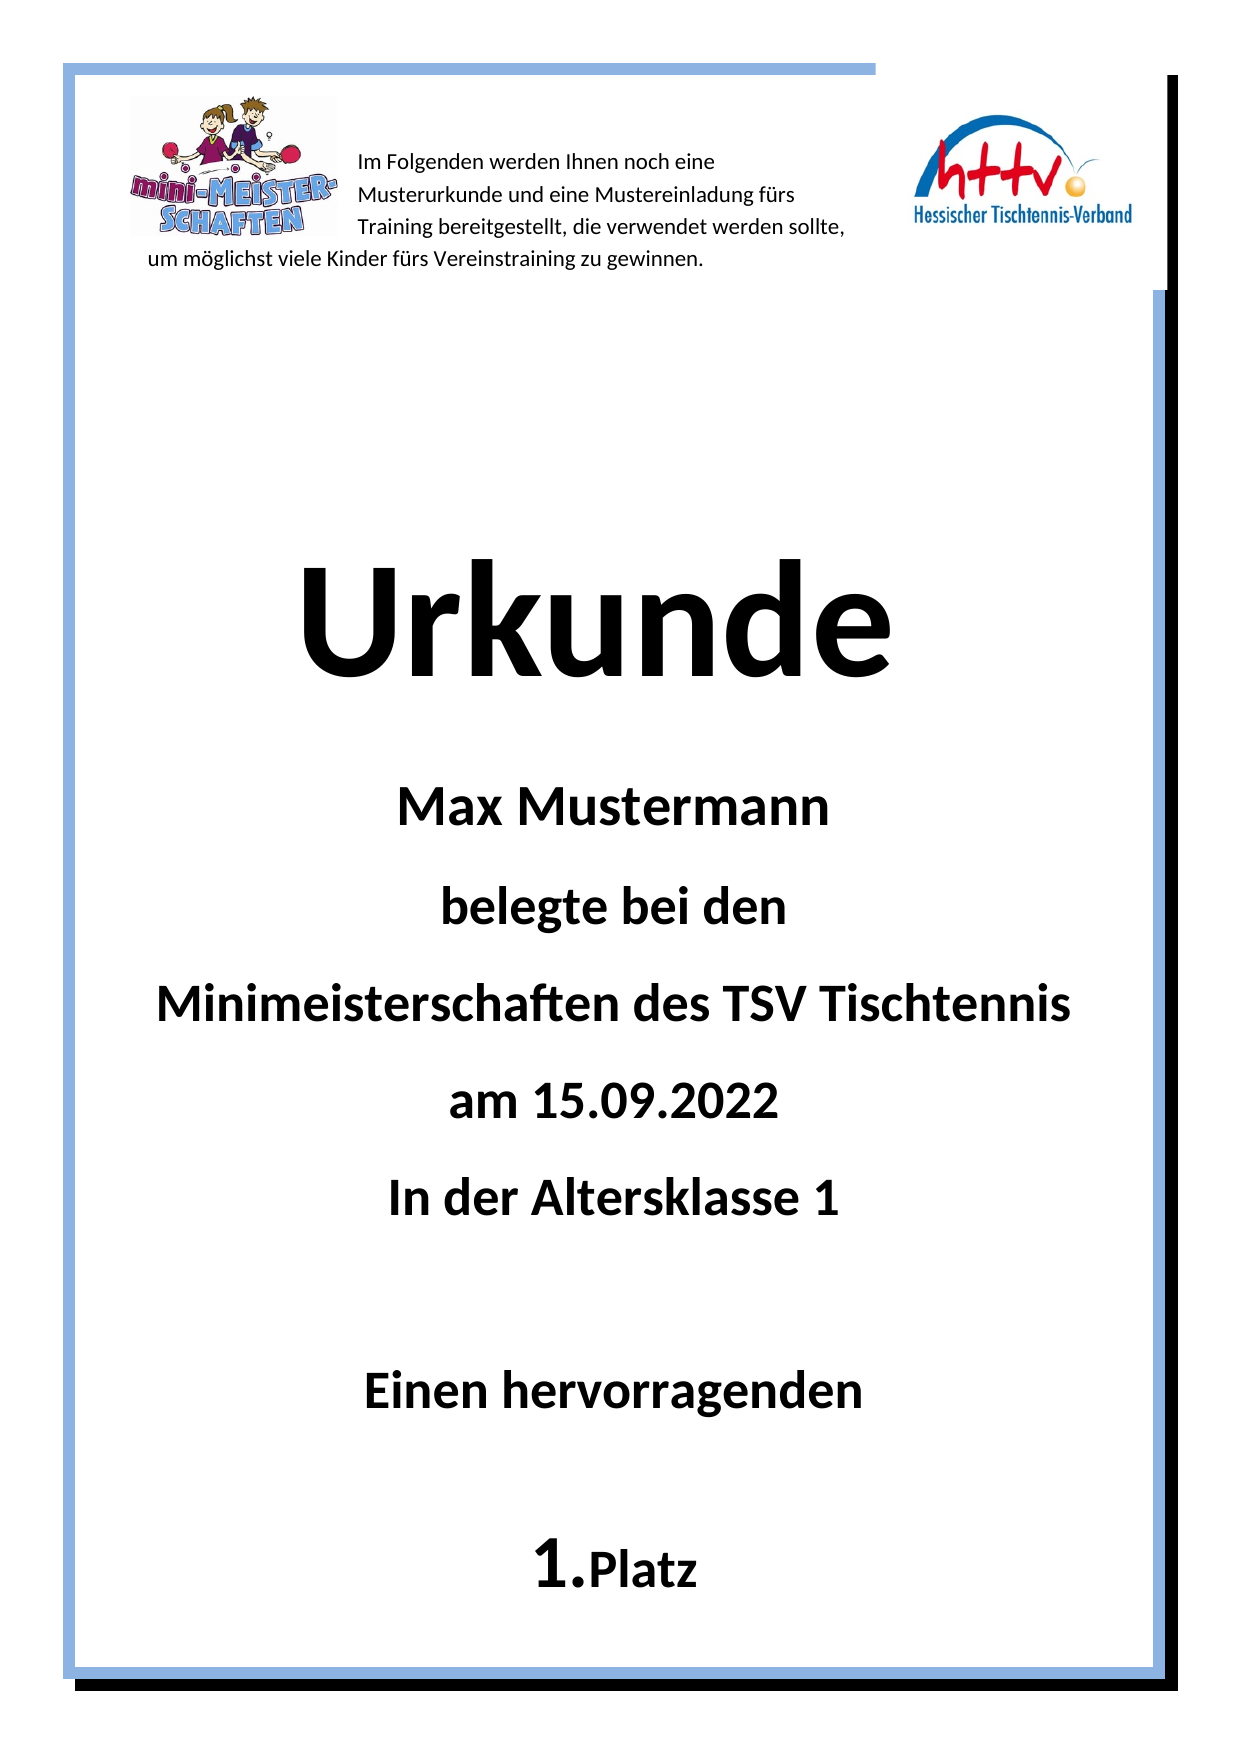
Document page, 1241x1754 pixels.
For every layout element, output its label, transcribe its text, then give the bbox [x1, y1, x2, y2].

text Urkunde [221, 514, 1080, 718]
text In der Altersklasse 1 [147, 1162, 1080, 1229]
text 1.Platz [147, 1515, 1080, 1606]
text Minimeisterschaften des TSV Tischtennis [147, 969, 1080, 1035]
picture [875, 62, 1168, 290]
text Im Folgenden werden Ihnen noch eine Musterurkunde und eine Mustereinladung fürs Training bereitgestellt, die verwendet werden sollte, um möglichst viele Kinder fürs Vereinstraining zu gewinnen. [147, 147, 875, 272]
text Max Mustermann [147, 769, 1080, 840]
text Einen hervorragenden [147, 1356, 1080, 1422]
text belegte bei den [147, 872, 1080, 938]
picture [130, 96, 338, 236]
text am 15.09.2022 [147, 1066, 1080, 1132]
